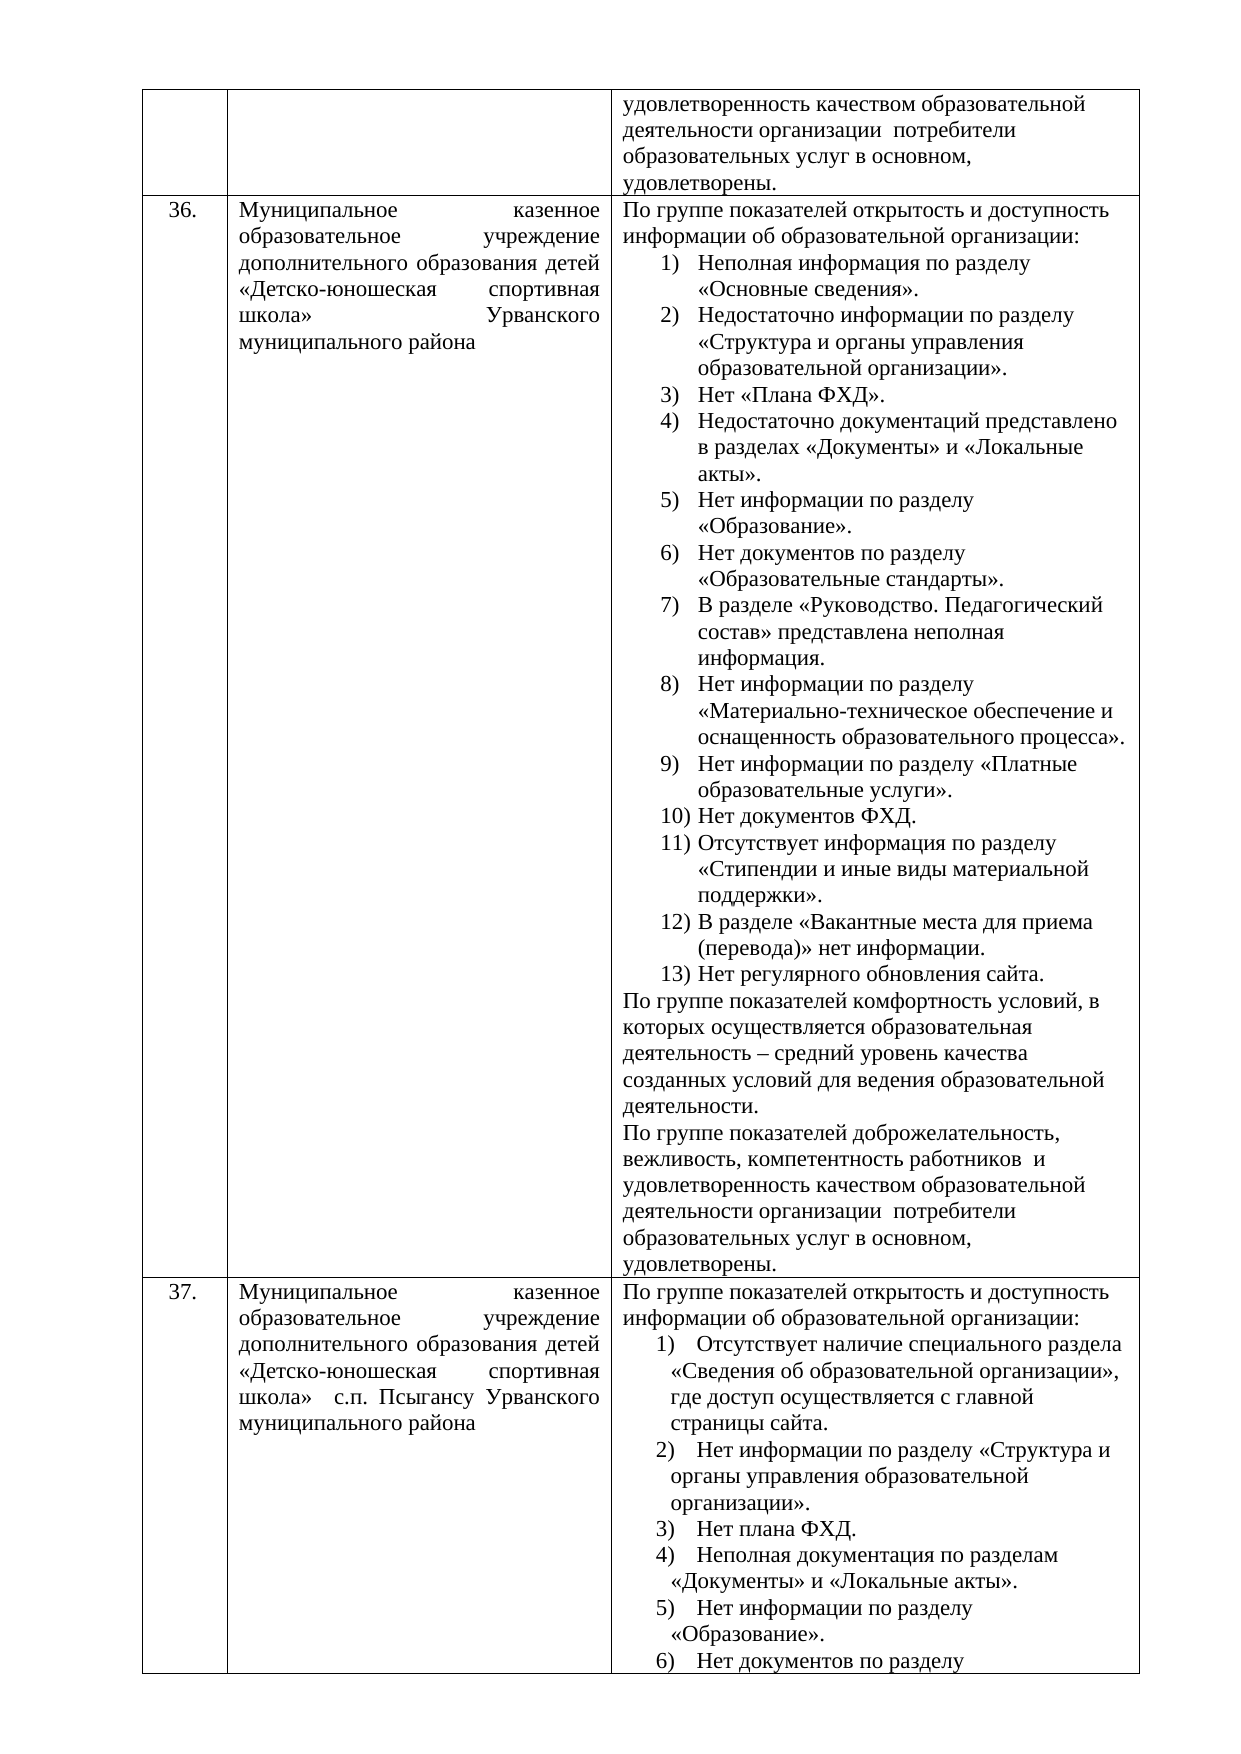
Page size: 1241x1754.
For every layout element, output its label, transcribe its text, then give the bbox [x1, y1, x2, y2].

table_cell [143, 1278, 227, 1673]
table_cell [143, 90, 227, 195]
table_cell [612, 90, 1139, 195]
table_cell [228, 1278, 611, 1673]
table_cell По группе показателей открытость и доступность информации об образовательной организации: Неполная информация по разделу «Основные сведения». Недостаточно информации по разделу «Структура и органы управления образовательной организации». Нет «Плана ФХД». Недостаточно документаций представлено в разделах «Документы» и «Локальные акты». Нет информации по разделу «Образование». Нет документов по разделу «Образовательные стандарты». В разделе «Руководство. Педагогический состав» представлена неполная информация. Нет информации по разделу «Материально-техническое обеспечение и оснащенность образовательного процесса». Нет информации по разделу «Платные образовательные услуги». Нет документов ФХД. Отсутствует информация по разделу «Стипендии и иные виды материальной поддержки». В разделе «Вакантные места для приема (перевода)» нет информации. Нет регулярного обновления сайта. По группе показателей комфортность условий, в которых осуществляется образовательная деятельность – средний уровень качества созданных условий для ведения образовательной деятельности. По группе показателей доброжелательность, вежливость, компетентность работников и удовлетворенность качеством образовательной деятельности организации потребители образовательных услуг в основном, удовлетворены. [612, 196, 1139, 1277]
table_cell Муниципальное казенное образовательное учреждение дополнительного образования детей «Детско-юношеская спортивная школа» Урванского муниципального района [228, 196, 611, 1277]
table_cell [612, 1278, 1139, 1673]
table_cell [228, 90, 611, 195]
table_cell [143, 196, 227, 1277]
